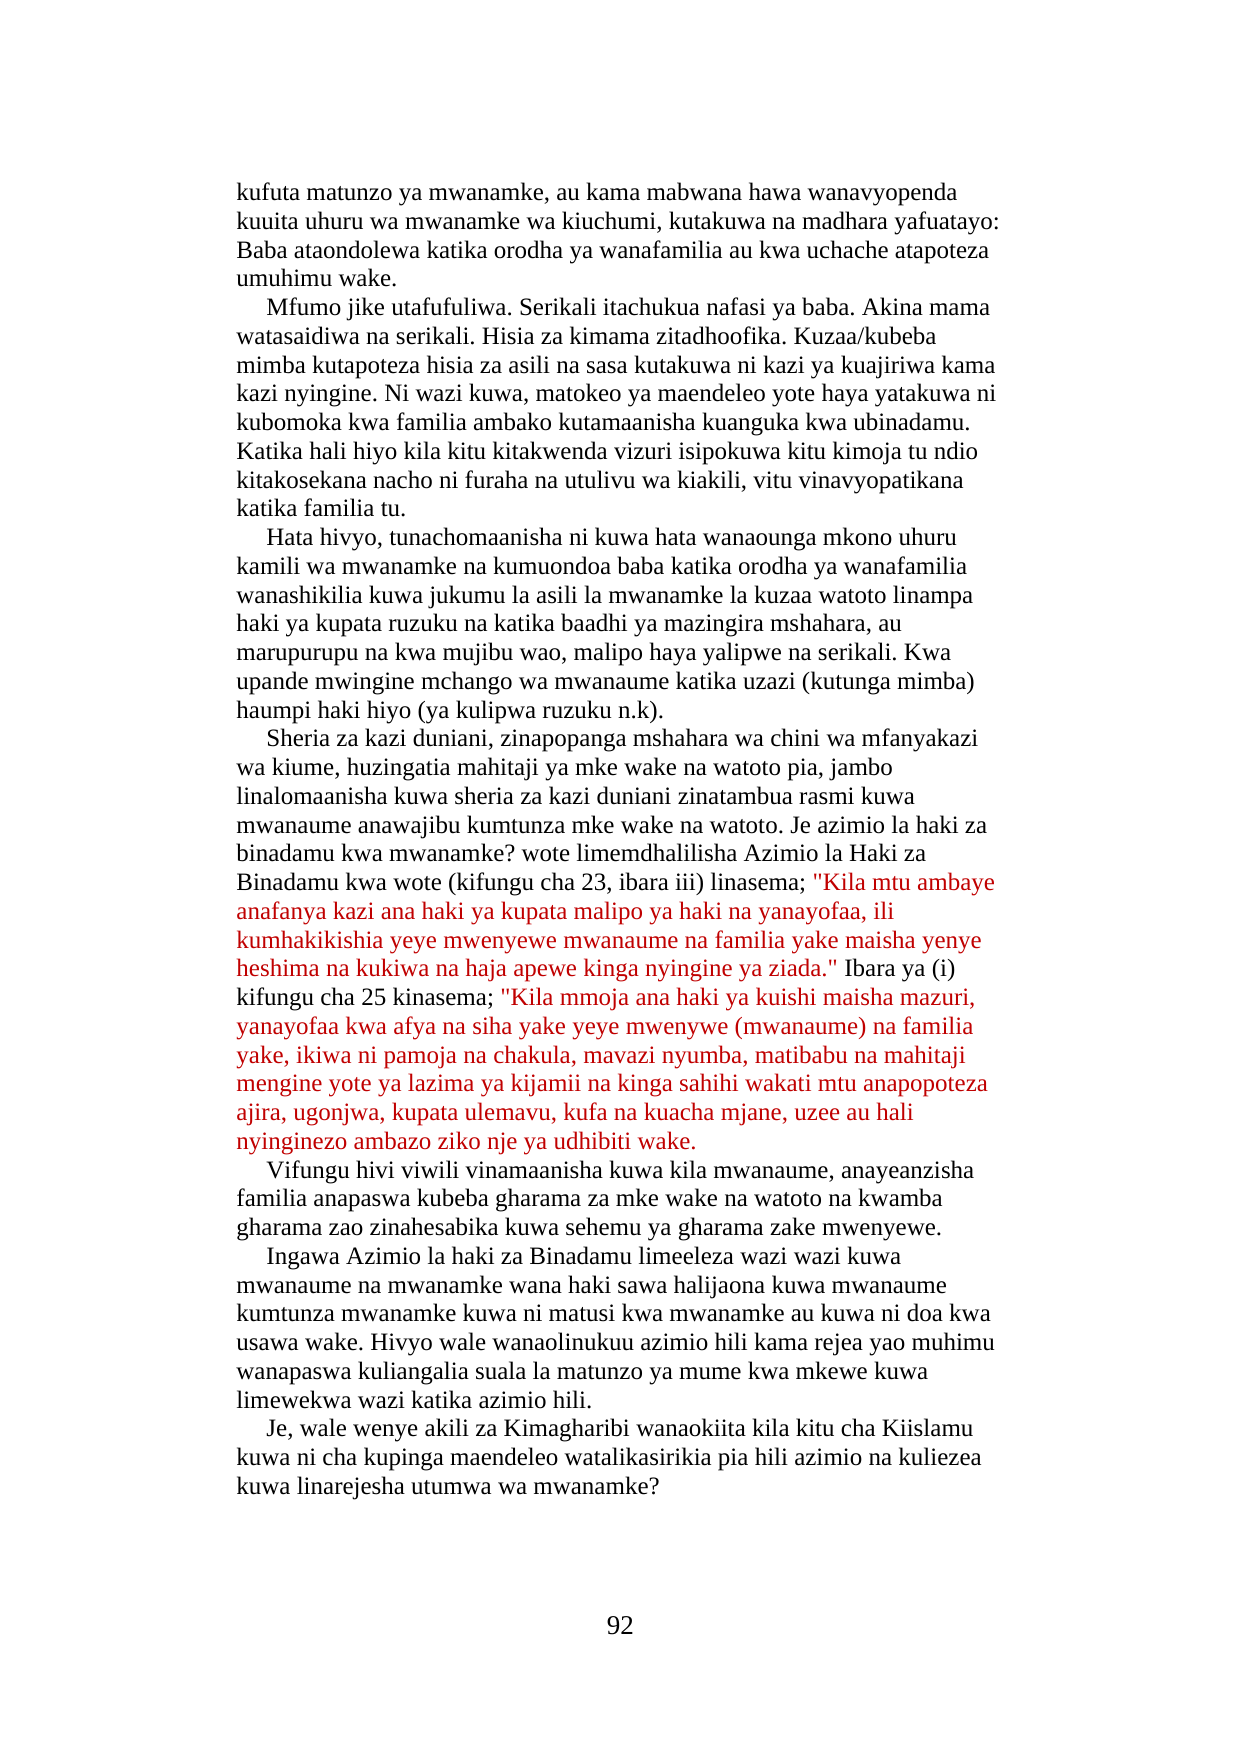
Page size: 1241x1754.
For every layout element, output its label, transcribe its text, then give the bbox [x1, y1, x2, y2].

text Ingawa Azimio la haki za Binadamu limeeleza wazi wazi kuwa mwanaume na mwanamke wana haki sawa halijaona kuwa mwanaume kumtunza mwanamke kuwa ni matusi kwa mwanamke au kuwa ni doa kwa usawa wake. Hivyo wale wanaolinukuu azimio hili kama rejea yao muhimu wanapaswa kuliangalia suala la matunzo ya mume kwa mkewe kuwa limewekwa wazi katika azimio hili. [236, 1241, 1004, 1413]
text Hata hivyo, tunachomaanisha ni kuwa hata wanaounga mkono uhuru kamili wa mwanamke na kumuondoa baba katika orodha ya wanafamilia wanashikilia kuwa jukumu la asili la mwanamke la kuzaa watoto linampa haki ya kupata ruzuku na katika baadhi ya mazingira mshahara, au marupurupu na kwa mujibu wao, malipo haya yalipwe na serikali. Kwa upande mwingine mchango wa mwanaume katika uzazi (kutunga mimba) haumpi haki hiyo (ya kulipwa ruzuku n.k). [236, 522, 1004, 723]
text Je, wale wenye akili za Kimagharibi wanaokiita kila kitu cha Kiislamu kuwa ni cha kupinga maendeleo watalikasirikia pia hili azimio na kuliezea kuwa linarejesha utumwa wa mwanamke? [236, 1413, 1004, 1500]
text Mfumo jike utafufuliwa. Serikali itachukua nafasi ya baba. Akina mama watasaidiwa na serikali. Hisia za kimama zitadhoofika. Kuzaa/kubeba mimba kutapoteza hisia za asili na sasa kutakuwa ni kazi ya kuajiriwa kama kazi nyingine. Ni wazi kuwa, matokeo ya maendeleo yote haya yatakuwa ni kubomoka kwa familia ambako kutamaanisha kuanguka kwa ubinadamu. Katika hali hiyo kila kitu kitakwenda vizuri isipokuwa kitu kimoja tu ndio kitakosekana nacho ni furaha na utulivu wa kiakili, vitu vinavyopatikana katika familia tu. [236, 292, 1004, 522]
text Sheria za kazi duniani, zinapopanga mshahara wa chini wa mfanyakazi wa kiume, huzingatia mahitaji ya mke wake na watoto pia, jambo linalomaanisha kuwa sheria za kazi duniani zinatambua rasmi kuwa mwanaume anawajibu kumtunza mke wake na watoto. Je azimio la haki za binadamu kwa mwanamke? wote limemdhalilisha Azimio la Haki za Binadamu kwa wote (kifungu cha 23, ibara iii) linasema; "Kila mtu ambaye anafanya kazi ana haki ya kupata malipo ya haki na yanayofaa, ili kumhakikishia yeye mwenyewe mwanaume na familia yake maisha yenye heshima na kukiwa na haja apewe kinga nyingine ya ziada." Ibara ya (i) kifungu cha 25 kinasema; "Kila mmoja ana haki ya kuishi maisha mazuri, yanayofaa kwa afya na siha yake yeye mwenywe (mwanaume) na familia yake, ikiwa ni pamoja na chakula, mavazi nyumba, matibabu na mahitaji mengine yote ya lazima ya kijamii na kinga sahihi wakati mtu anapopoteza ajira, ugonjwa, kupata ulemavu, kufa na kuacha mjane, uzee au hali nyinginezo ambazo ziko nje ya udhibiti wake. [236, 723, 1004, 1155]
text Vifungu hivi viwili vinamaanisha kuwa kila mwanaume, anayeanzisha familia anapaswa kubeba gharama za mke wake na watoto na kwamba gharama zao zinahesabika kuwa sehemu ya gharama zake mwenyewe. [236, 1155, 1004, 1241]
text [236, 177, 1004, 292]
